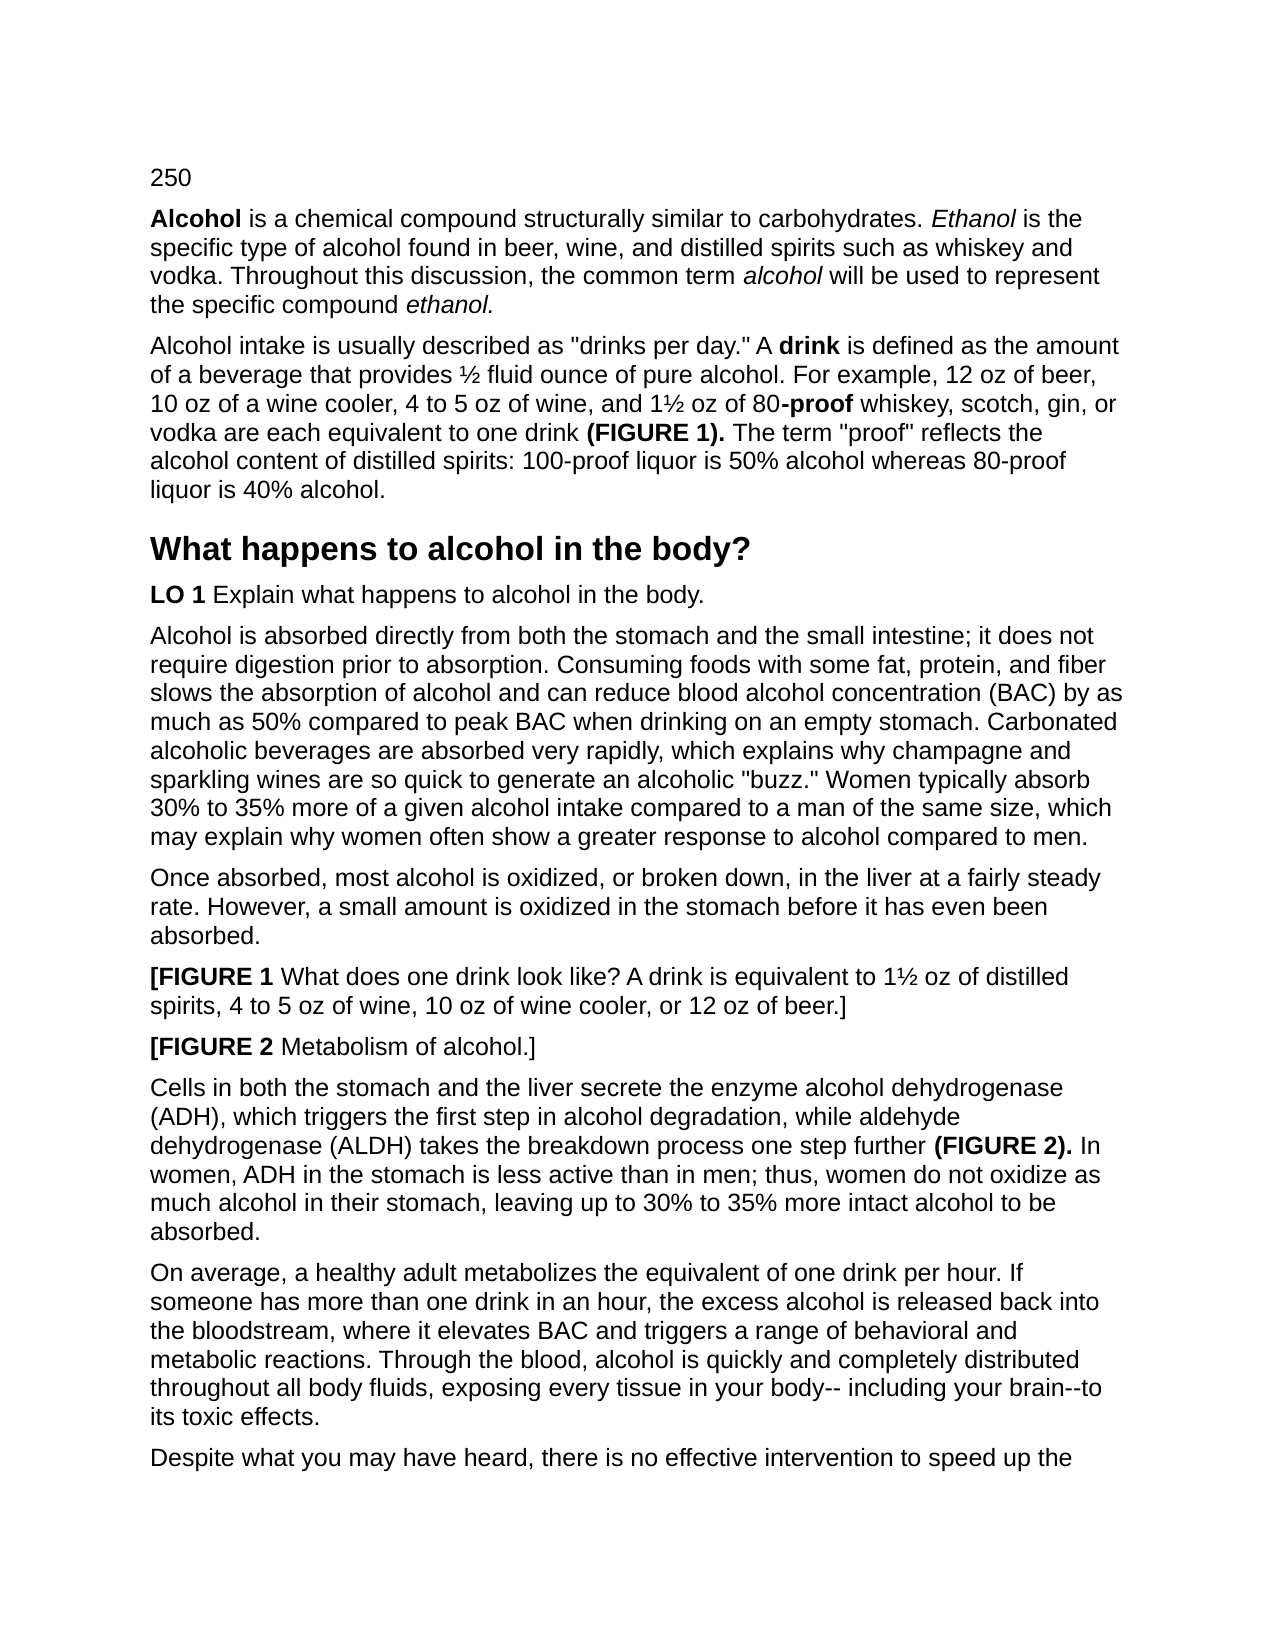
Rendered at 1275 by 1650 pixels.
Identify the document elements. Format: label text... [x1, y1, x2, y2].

text Cells in both the stomach and the liver secrete the enzyme alcohol dehydrogenase (ADH), which triggers the first step in alcohol degradation, while aldehyde dehydrogenase (ALDH) takes the breakdown process one step further (FIGURE 2). In women, ADH in the stomach is less active than in men; thus, women do not oxidize as much alcohol in their stomach, leaving up to 30% to 35% more intact alcohol to be absorbed. [150, 1073, 1125, 1246]
text Alcohol intake is usually described as "drinks per day." A drink is defined as the amount of a beverage that provides ½ fluid ounce of pure alcohol. For example, 12 oz of beer, 10 oz of a wine cooler, 4 to 5 oz of wine, and 1½ oz of 80-proof whiskey, scotch, gin, or vodka are each equivalent to one drink (FIGURE 1). The term "proof" reflects the alcohol content of distilled spirits: 100-proof liquor is 50% alcohol whereas 80-proof liquor is 40% alcohol. [150, 331, 1125, 504]
text Once absorbed, most alcohol is oxidized, or broken down, in the liver at a fairly steady rate. However, a small amount is oxidized in the stomach before it has even been absorbed. [150, 863, 1125, 950]
text [FIGURE 2 Metabolism of alcohol.] [150, 1032, 1125, 1061]
text 250 [150, 162, 1125, 191]
text Alcohol is absorbed directly from both the stomach and the small intestine; it does not require digestion prior to absorption. Consuming foods with some fat, protein, and fiber slows the absorption of alcohol and can reduce blood alcohol concentration (BAC) by as much as 50% compared to peak BAC when drinking on an empty stomach. Carbonated alcoholic beverages are absorbed very rapidly, which explains why champagne and sparkling wines are so quick to generate an alcoholic "buzz." Women typically absorb 30% to 35% more of a given alcohol intake compared to a man of the same size, which may explain why women often show a greater response to alcohol compared to men. [150, 621, 1125, 851]
text On average, a healthy adult metabolizes the equivalent of one drink per hour. If someone has more than one drink in an hour, the excess alcohol is released back into the bloodstream, where it elevates BAC and triggers a range of behavioral and metabolic reactions. Through the blood, alcohol is quickly and completely distributed throughout all body fluids, exposing every tissue in your body-- including your brain--to its toxic effects. [150, 1258, 1125, 1431]
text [150, 1443, 1125, 1472]
subtitle What happens to alcohol in the body? [150, 529, 1125, 567]
text [FIGURE 1 What does one drink look like? A drink is equivalent to 1½ oz of distilled spirits, 4 to 5 oz of wine, 10 oz of wine cooler, or 12 oz of beer.] [150, 962, 1125, 1020]
text Alcohol is a chemical compound structurally similar to carbohydrates. Ethanol is the specific type of alcohol found in beer, wine, and distilled spirits such as whiskey and vodka. Throughout this discussion, the common term alcohol will be used to represent the specific compound ethanol. [150, 204, 1125, 319]
text LO 1 Explain what happens to alcohol in the body. [150, 580, 1125, 608]
